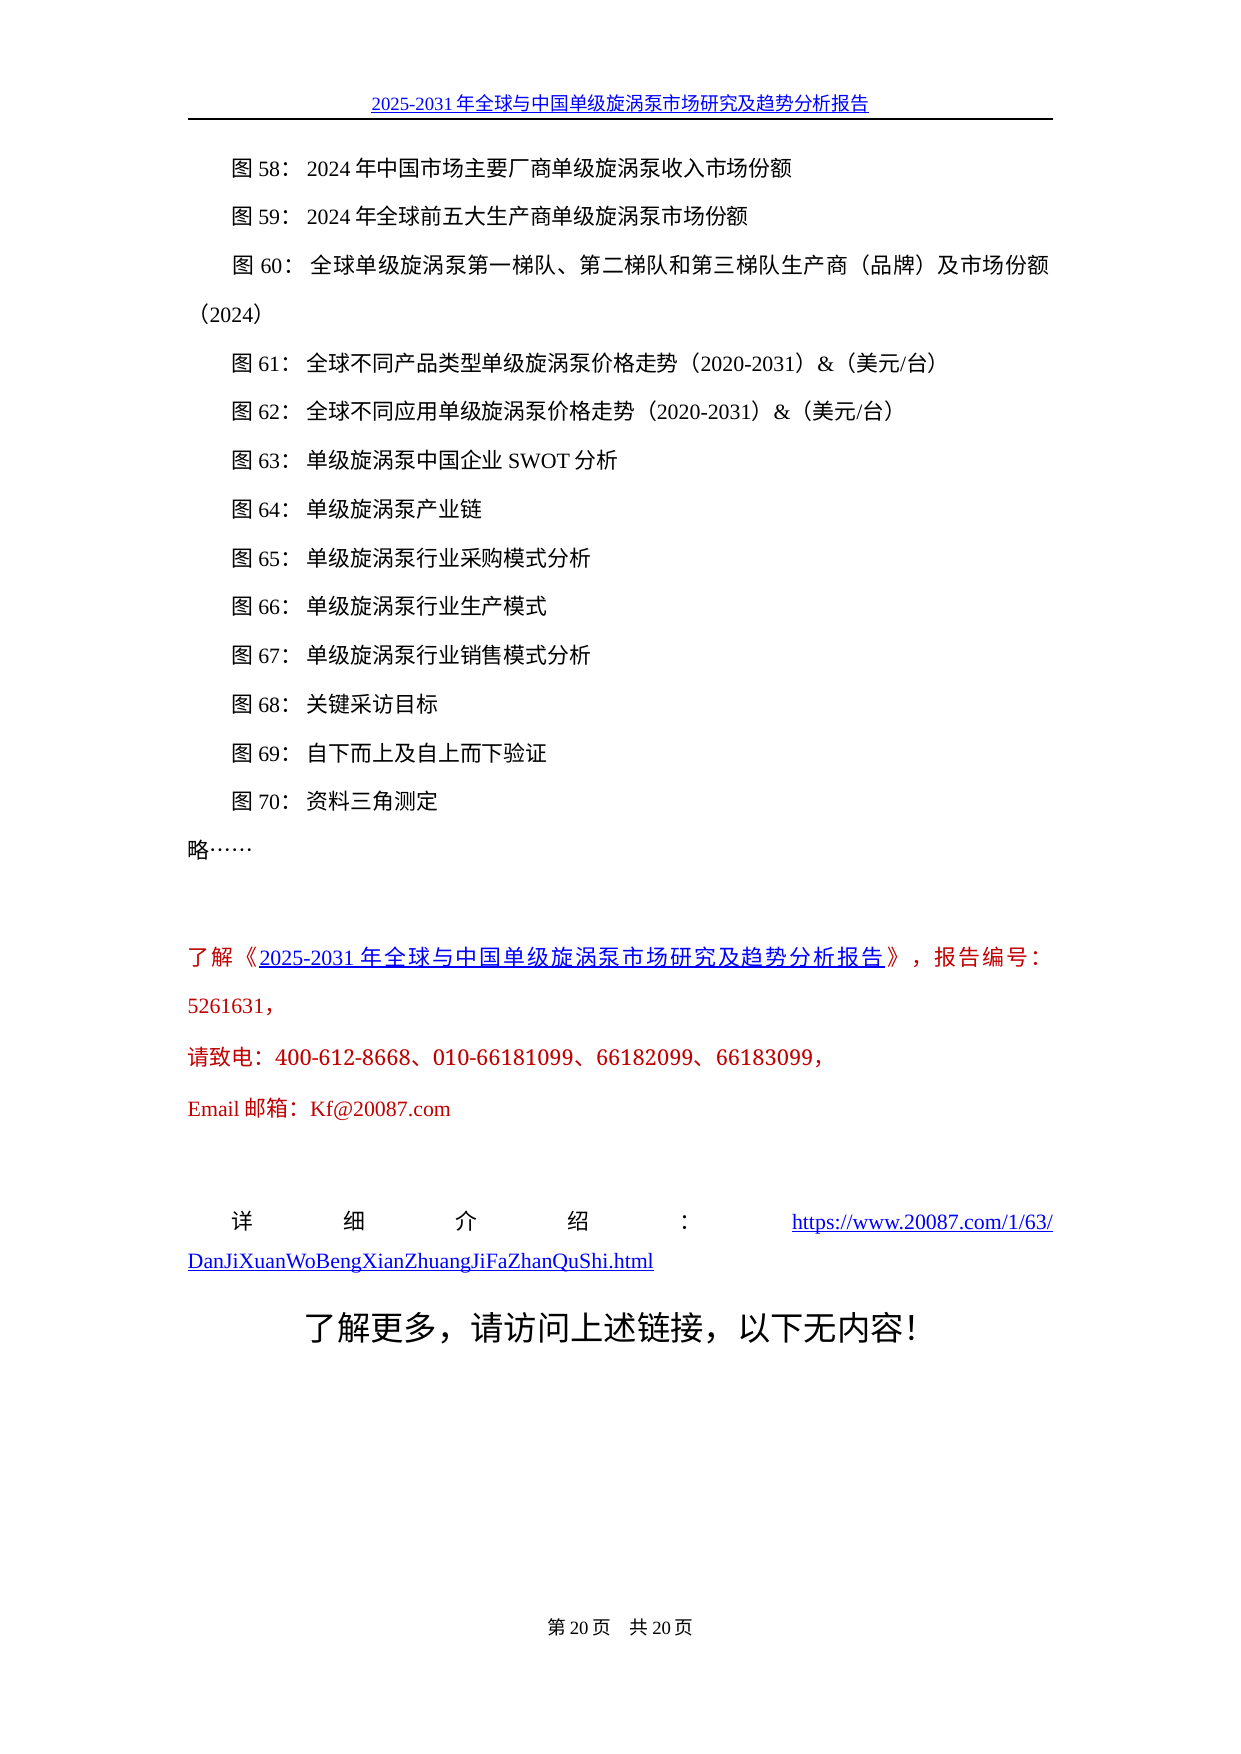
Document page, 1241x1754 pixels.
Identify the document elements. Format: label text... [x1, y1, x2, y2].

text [187, 150, 1053, 865]
text 请致电：400-612-8668、010-66181099、66182099、66183099， [187, 1039, 1053, 1072]
title 了解更多，请访问上述链接，以下无内容！ [187, 1293, 1053, 1358]
text Email邮箱：Kf@20087.com [187, 1091, 1053, 1123]
text 了解《2025-2031年全球与中国单级旋涡泵市场研究及趋势分析报告》，报告编号：5261631， [187, 939, 1053, 1020]
text 详细介绍：https://www.20087.com/1/63/DanJiXuanWoBengXianZhuangJiFaZhanQuShi.html [187, 1204, 1053, 1277]
